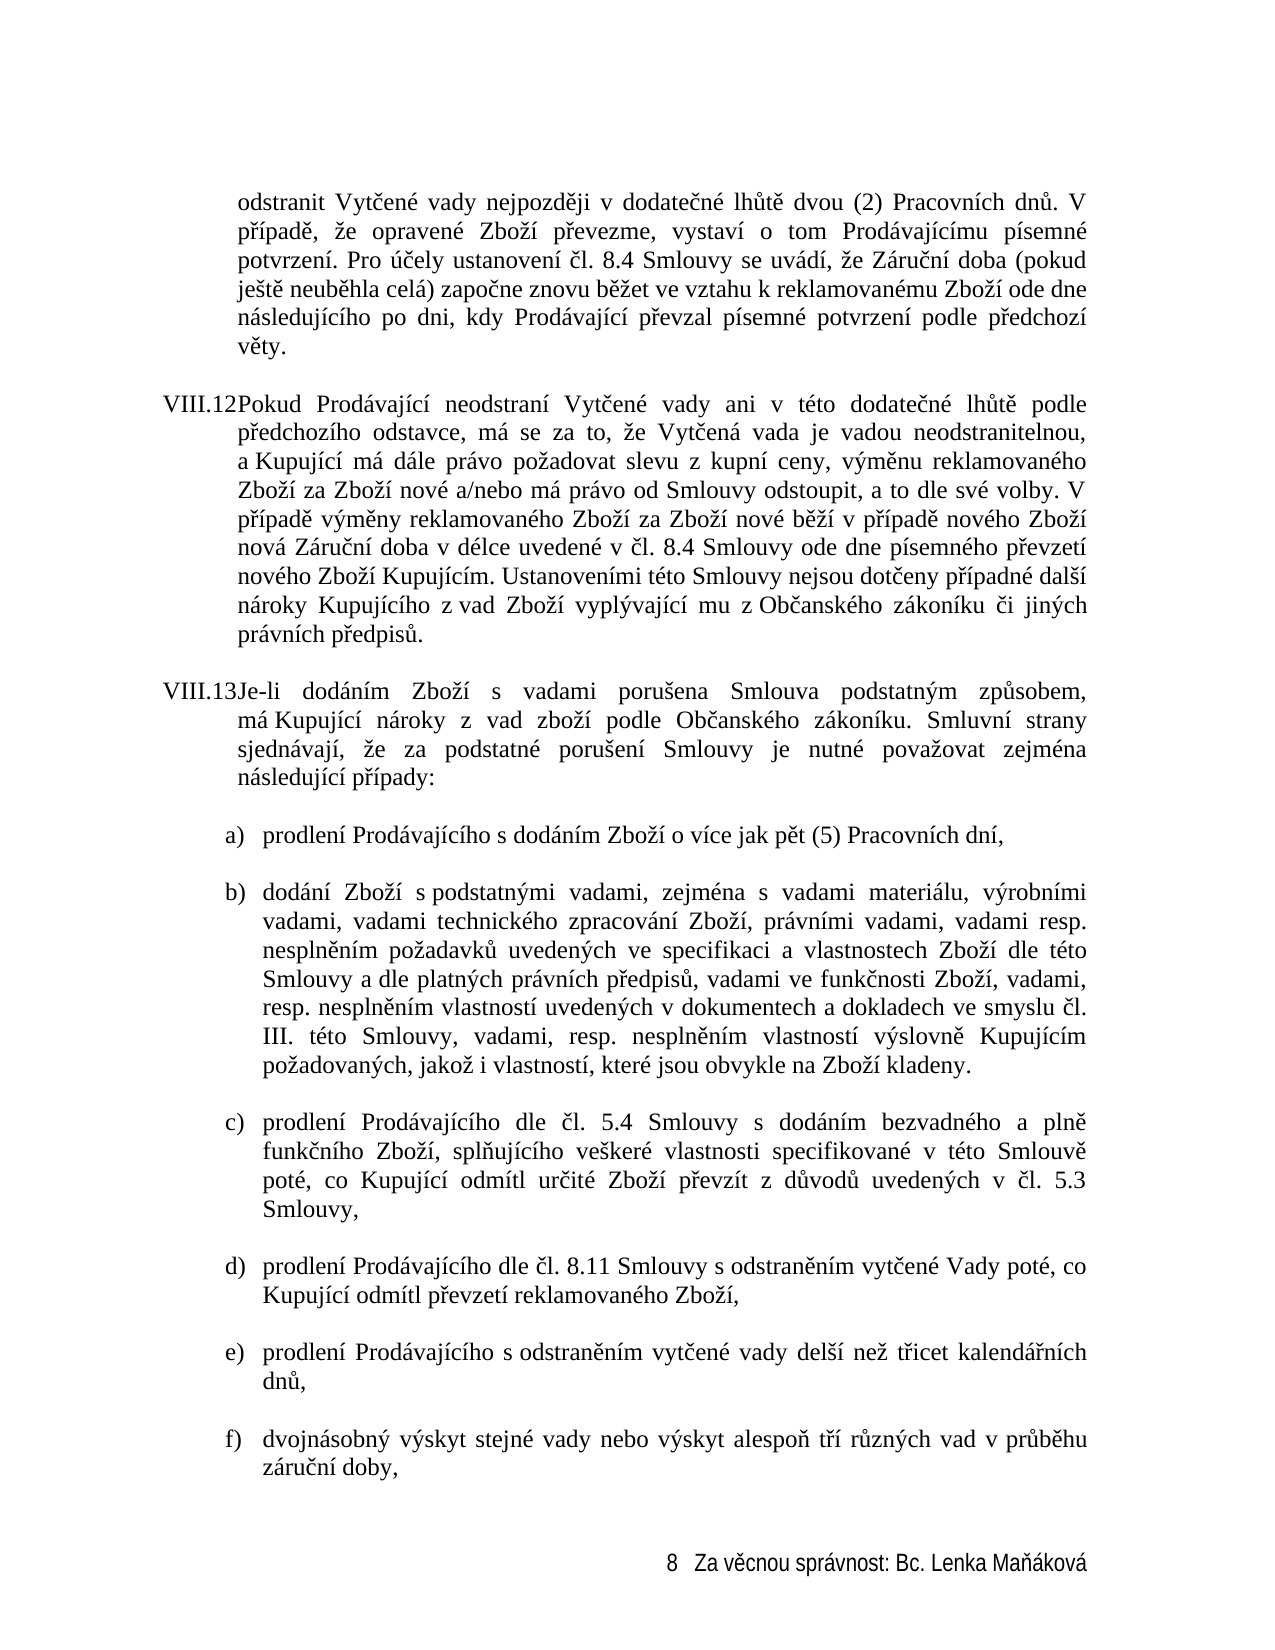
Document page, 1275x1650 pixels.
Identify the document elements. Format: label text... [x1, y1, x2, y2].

list dvojnásobný výskyt stejné vady nebo výskyt alespoň tří různých vad v průběhu záruční doby, [225, 1424, 1087, 1481]
list prodlení Prodávajícího dle čl. 8.11 Smlouvy s odstraněním vytčené Vady poté, co Kupující odmítl převzetí reklamovaného Zboží, [225, 1251, 1087, 1309]
list prodlení Prodávajícího s dodáním Zboží o více jak pět (5) Pracovních dní, [225, 820, 1087, 849]
list dodání Zboží s podstatnými vadami, zejména s vadami materiálu, výrobními vadami, vadami technického zpracování Zboží, právními vadami, vadami resp. nesplněním požadavků uvedených ve specifikaci a vlastnostech Zboží dle této Smlouvy a dle platných právních předpisů, vadami ve funkčnosti Zboží, vadami, resp. nesplněním vlastností uvedených v dokumentech a dokladech ve smyslu čl. III. této Smlouvy, vadami, resp. nesplněním vlastností výslovně Kupujícím požadovaných, jakož i vlastností, které jsou obvykle na Zboží kladeny. [225, 877, 1087, 1079]
list Je-li dodáním Zboží s vadami porušena Smlouva podstatným způsobem, má Kupující nároky z vad zboží podle Občanského zákoníku. Smluvní strany sjednávají, že za podstatné porušení Smlouvy je nutné považovat zejména následující případy: [162, 676, 1087, 791]
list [162, 187, 1087, 360]
list Pokud Prodávající neodstraní Vytčené vady ani v této dodatečné lhůtě podle předchozího odstavce, má se za to, že Vytčená vada je vadou neodstranitelnou, a Kupující má dále právo požadovat slevu z kupní ceny, výměnu reklamovaného Zboží za Zboží nové a/nebo má právo od Smlouvy odstoupit, a to dle své volby. V případě výměny reklamovaného Zboží za Zboží nové běží v případě nového Zboží nová Záruční doba v délce uvedené v čl. 8.4 Smlouvy ode dne písemného převzetí nového Zboží Kupujícím. Ustanoveními této Smlouvy nejsou dotčeny případné další nároky Kupujícího z vad Zboží vyplývající mu z Občanského zákoníku či jiných právních předpisů. [162, 389, 1087, 647]
list prodlení Prodávajícího dle čl. 5.4 Smlouvy s dodáním bezvadného a plně funkčního Zboží, splňujícího veškeré vlastnosti specifikované v této Smlouvě poté, co Kupující odmítl určité Zboží převzít z důvodů uvedených v čl. 5.3 Smlouvy, [225, 1107, 1087, 1222]
list prodlení Prodávajícího s odstraněním vytčené vady delší než třicet kalendářních dnů, [225, 1337, 1087, 1395]
